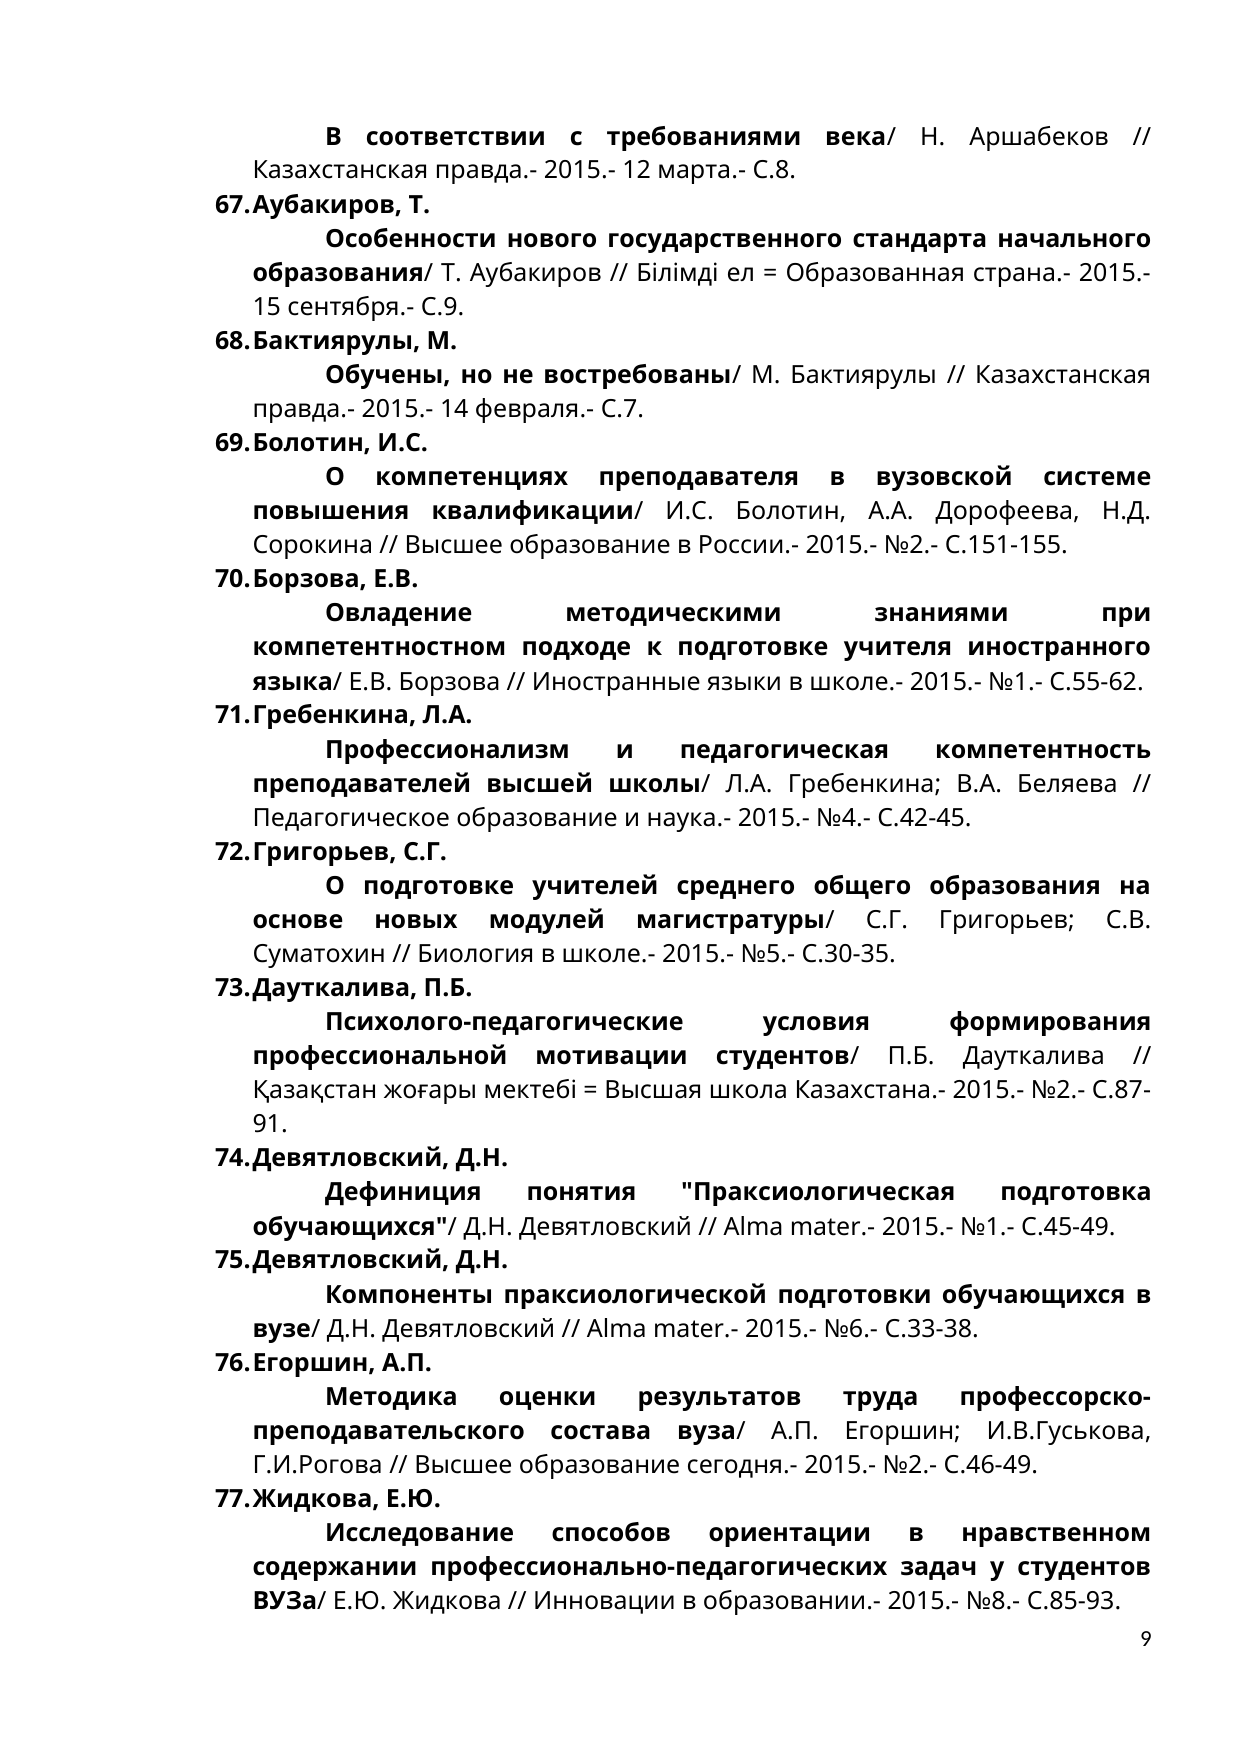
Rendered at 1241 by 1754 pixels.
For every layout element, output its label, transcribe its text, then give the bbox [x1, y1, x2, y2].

list Обучены, но не востребованы/ М. Бактиярулы // Казахстанская правда.- 2015.- 14 февраля.- С.7. [252, 357, 1152, 425]
list Дефиниция понятия "Праксиологическая подготовка обучающихся"/ Д.Н. Девятловский // Аlma mater.- 2015.- №1.- С.45-49. [252, 1174, 1152, 1242]
list Болотин, И.С. [215, 425, 1152, 459]
list Аубакиров, Т. [215, 186, 1152, 220]
list Гребенкина, Л.А. [215, 697, 1152, 731]
list Овладение методическими знаниями при компетентностном подходе к подготовке учителя иностранного языка/ Е.В. Борзова // Иностранные языки в школе.- 2015.- №1.- С.55-62. [252, 595, 1152, 697]
list Жидкова, Е.Ю. [215, 1481, 1152, 1515]
list Борзова, Е.В. [215, 561, 1152, 595]
list Профессионализм и педагогическая компетентность преподавателей высшей школы/ Л.А. Гребенкина; В.А. Беляева // Педагогическое образование и наука.- 2015.- №4.- С.42-45. [252, 731, 1152, 833]
list Бактиярулы, М. [215, 322, 1152, 357]
list Девятловский, Д.Н. [215, 1140, 1152, 1174]
list Исследование способов ориентации в нравственном содержании профессионально-педагогических задач у студентов ВУЗа/ Е.Ю. Жидкова // Инновации в образовании.- 2015.- №8.- С.85-93. [252, 1515, 1152, 1617]
list В соответствии с требованиями века/ Н. Аршабеков // Казахстанская правда.- 2015.- 12 марта.- С.8. [252, 118, 1152, 186]
list Методика оценки результатов труда профессорско-преподавательского состава вуза/ А.П. Егоршин; И.В.Гуськова, Г.И.Рогова // Высшее образование сегодня.- 2015.- №2.- С.46-49. [252, 1378, 1152, 1481]
list Особенности нового государственного стандарта начального образования/ Т. Аубакиров // Білімді ел = Образованная страна.- 2015.- 15 сентября.- С.9. [252, 220, 1152, 322]
list О компетенциях преподавателя в вузовской системе повышения квалификации/ И.С. Болотин, А.А. Дорофеева, Н.Д. Сорокина // Высшее образование в России.- 2015.- №2.- С.151-155. [252, 459, 1152, 561]
list О подготовке учителей среднего общего образования на основе новых модулей магистратуры/ С.Г. Григорьев; С.В. Суматохин // Биология в школе.- 2015.- №5.- С.30-35. [252, 867, 1152, 970]
list Дауткалива, П.Б. [215, 970, 1152, 1004]
list Григорьев, С.Г. [215, 833, 1152, 867]
list Компоненты праксиологической подготовки обучающихся в вузе/ Д.Н. Девятловский // Аlma mater.- 2015.- №6.- С.33-38. [252, 1276, 1152, 1344]
list Девятловский, Д.Н. [215, 1242, 1152, 1276]
list Егоршин, А.П. [215, 1344, 1152, 1378]
list Психолого-педагогические условия формирования профессиональной мотивации студентов/ П.Б. Дауткалива // Қазақстан жоғары мектебі = Высшая школа Казахстана.- 2015.- №2.- С.87-91. [252, 1004, 1152, 1140]
